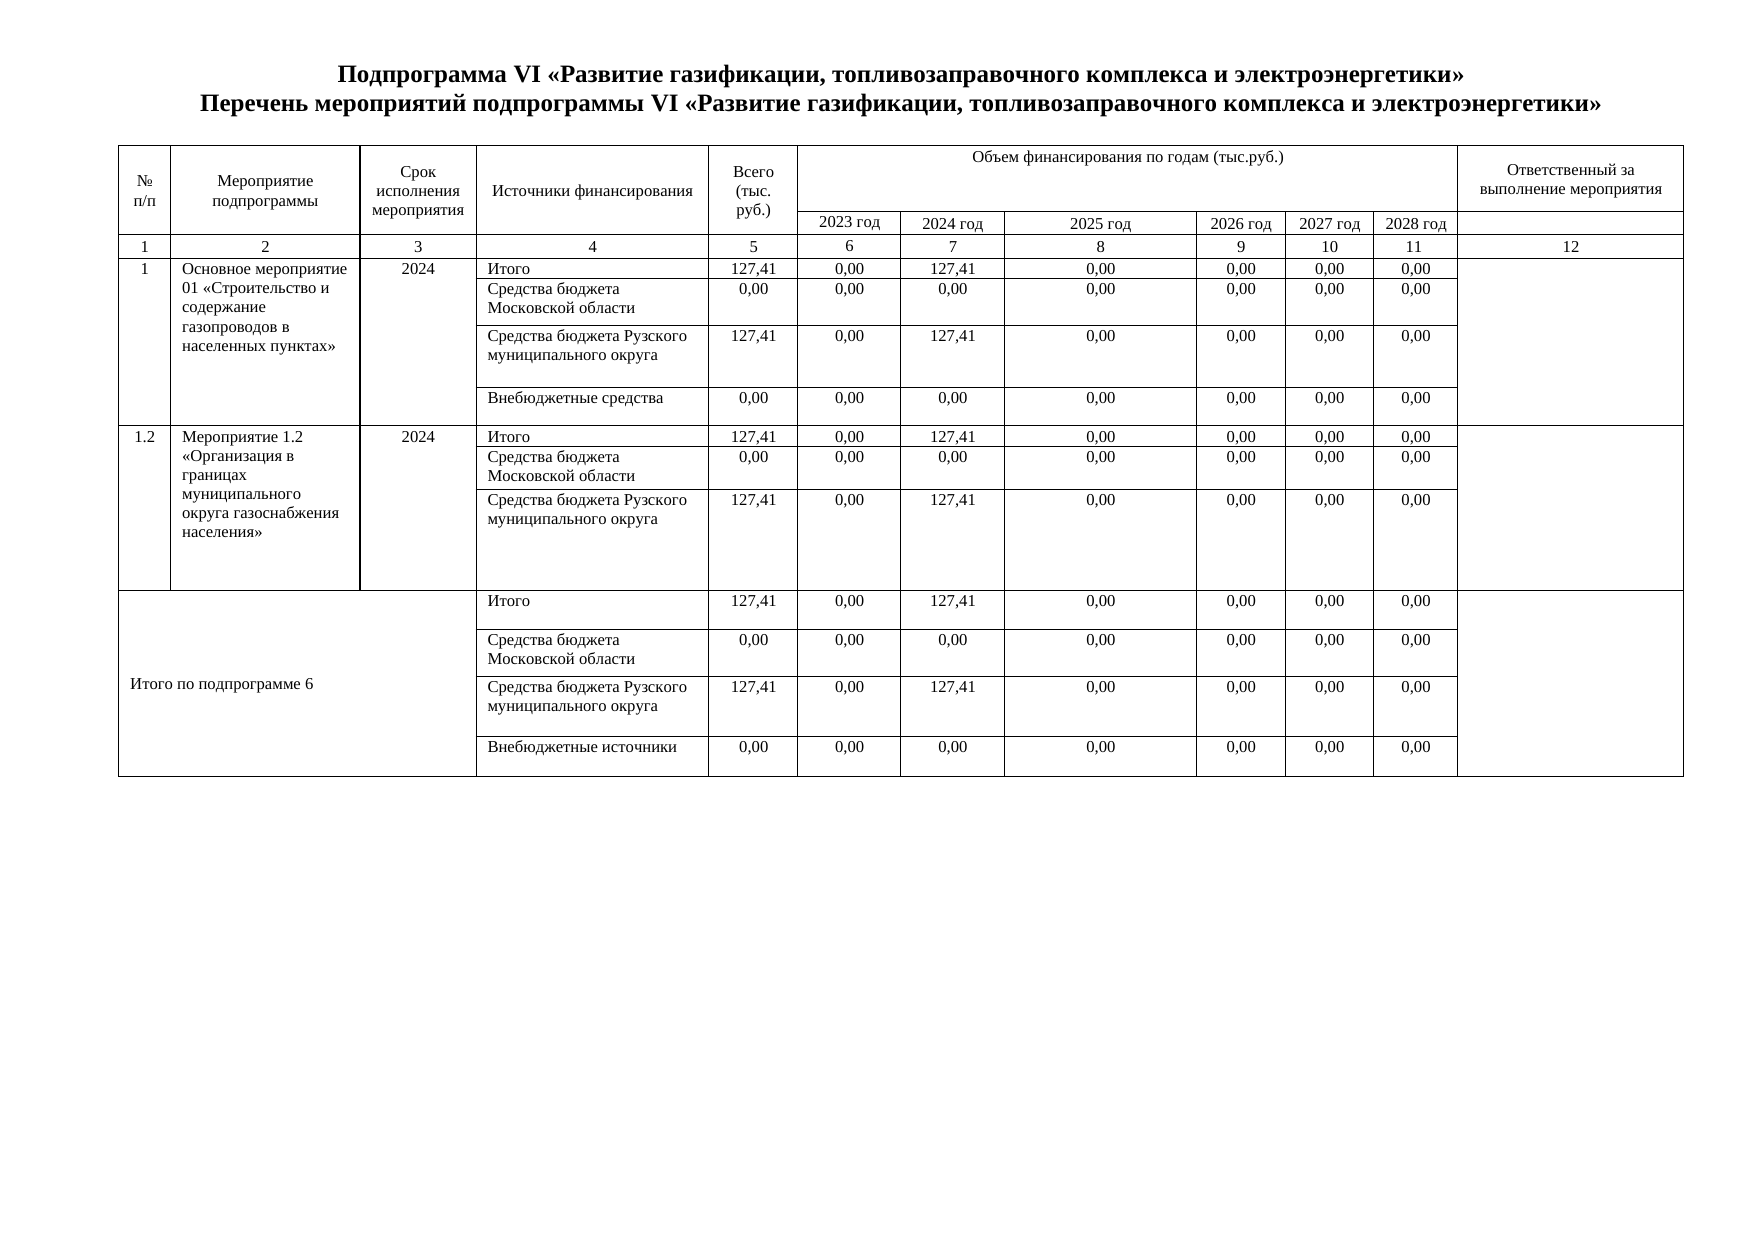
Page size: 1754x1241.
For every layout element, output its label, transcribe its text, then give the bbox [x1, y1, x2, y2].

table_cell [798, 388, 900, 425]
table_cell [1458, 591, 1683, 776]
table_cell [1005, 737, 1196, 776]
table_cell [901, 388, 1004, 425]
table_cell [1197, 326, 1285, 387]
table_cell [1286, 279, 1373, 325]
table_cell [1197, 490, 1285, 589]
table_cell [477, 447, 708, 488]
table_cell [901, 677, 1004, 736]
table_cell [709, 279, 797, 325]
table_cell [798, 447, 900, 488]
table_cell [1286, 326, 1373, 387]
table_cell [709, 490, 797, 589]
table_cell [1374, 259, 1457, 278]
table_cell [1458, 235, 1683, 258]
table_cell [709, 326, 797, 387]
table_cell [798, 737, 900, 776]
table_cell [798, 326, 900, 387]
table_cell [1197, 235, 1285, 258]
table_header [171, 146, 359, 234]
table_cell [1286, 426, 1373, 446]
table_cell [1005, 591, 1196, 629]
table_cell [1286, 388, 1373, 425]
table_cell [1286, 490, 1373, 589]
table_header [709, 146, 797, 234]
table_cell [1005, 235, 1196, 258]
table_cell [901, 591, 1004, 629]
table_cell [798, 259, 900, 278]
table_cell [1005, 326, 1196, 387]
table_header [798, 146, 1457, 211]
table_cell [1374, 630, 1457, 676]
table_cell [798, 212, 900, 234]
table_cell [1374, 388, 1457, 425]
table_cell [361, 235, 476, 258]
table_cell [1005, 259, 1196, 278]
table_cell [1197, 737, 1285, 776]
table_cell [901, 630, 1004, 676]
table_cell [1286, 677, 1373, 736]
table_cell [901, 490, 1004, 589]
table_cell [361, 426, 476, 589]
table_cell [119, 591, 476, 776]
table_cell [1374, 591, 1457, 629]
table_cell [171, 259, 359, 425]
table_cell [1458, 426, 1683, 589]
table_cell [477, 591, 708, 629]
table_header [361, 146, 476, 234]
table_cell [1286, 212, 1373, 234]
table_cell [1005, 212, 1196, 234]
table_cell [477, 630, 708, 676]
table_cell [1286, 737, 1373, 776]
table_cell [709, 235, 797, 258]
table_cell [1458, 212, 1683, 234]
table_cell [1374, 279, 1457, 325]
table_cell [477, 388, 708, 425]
text Подпрограмма VI «Развитие газификации, топливозаправочного комплекса и электроэнергетики» [118, 59, 1683, 88]
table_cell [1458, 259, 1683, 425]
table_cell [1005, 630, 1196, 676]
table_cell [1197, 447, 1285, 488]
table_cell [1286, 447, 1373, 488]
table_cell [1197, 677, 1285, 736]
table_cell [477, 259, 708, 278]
text Перечень мероприятий подпрограммы VI «Развитие газификации, топливозаправочного комплекса и электроэнергетики» [118, 88, 1683, 117]
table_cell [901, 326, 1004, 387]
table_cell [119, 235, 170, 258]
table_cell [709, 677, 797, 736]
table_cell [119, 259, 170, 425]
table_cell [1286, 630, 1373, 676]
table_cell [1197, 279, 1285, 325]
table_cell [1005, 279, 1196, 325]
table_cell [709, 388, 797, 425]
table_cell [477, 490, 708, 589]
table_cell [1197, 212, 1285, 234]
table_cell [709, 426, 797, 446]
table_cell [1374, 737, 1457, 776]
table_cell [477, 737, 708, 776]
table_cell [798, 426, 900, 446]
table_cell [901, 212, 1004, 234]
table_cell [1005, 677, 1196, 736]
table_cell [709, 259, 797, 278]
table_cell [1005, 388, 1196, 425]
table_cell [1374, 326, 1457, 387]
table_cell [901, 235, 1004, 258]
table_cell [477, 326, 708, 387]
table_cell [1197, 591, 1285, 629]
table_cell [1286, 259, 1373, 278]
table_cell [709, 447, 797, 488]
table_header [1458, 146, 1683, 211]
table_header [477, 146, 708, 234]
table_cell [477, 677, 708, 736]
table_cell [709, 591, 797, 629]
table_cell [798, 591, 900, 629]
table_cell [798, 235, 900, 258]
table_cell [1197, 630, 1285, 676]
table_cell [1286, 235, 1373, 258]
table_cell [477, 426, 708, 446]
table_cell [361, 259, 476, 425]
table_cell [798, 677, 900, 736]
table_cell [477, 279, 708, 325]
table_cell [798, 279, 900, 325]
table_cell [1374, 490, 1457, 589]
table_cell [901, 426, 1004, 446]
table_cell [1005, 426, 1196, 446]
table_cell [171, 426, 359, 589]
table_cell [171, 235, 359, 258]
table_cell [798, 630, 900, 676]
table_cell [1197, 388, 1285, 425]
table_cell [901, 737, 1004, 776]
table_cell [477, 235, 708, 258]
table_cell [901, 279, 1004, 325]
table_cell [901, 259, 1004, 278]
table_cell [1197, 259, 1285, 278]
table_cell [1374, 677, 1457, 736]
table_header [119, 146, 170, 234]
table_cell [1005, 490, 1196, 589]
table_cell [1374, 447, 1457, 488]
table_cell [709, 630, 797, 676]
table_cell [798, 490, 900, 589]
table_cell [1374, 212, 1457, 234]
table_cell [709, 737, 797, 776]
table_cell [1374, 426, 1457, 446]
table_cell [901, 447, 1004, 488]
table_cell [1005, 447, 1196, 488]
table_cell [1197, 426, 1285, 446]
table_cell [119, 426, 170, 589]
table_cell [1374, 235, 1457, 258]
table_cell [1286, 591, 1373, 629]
